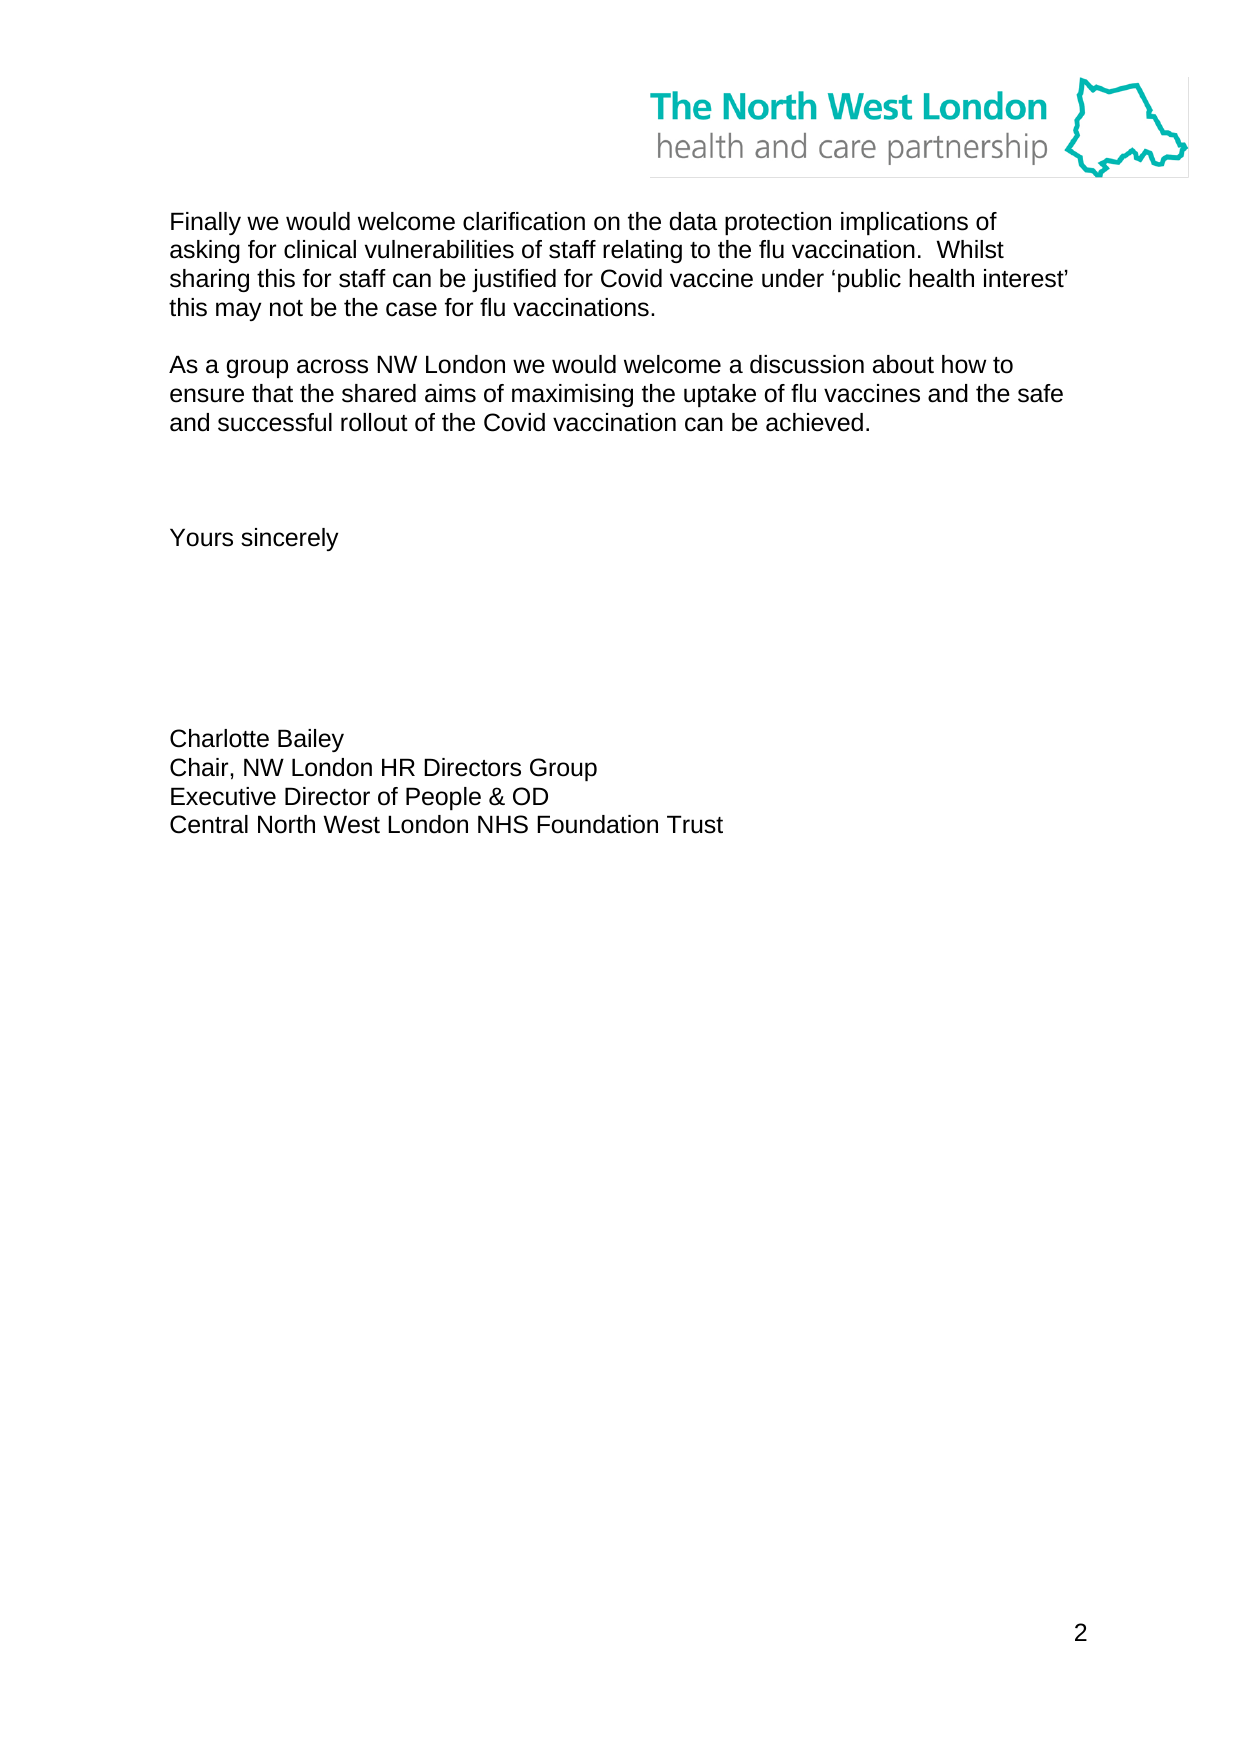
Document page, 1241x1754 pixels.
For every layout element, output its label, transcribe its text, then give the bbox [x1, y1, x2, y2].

text Finally we would welcome clarification on the data protection implications of asking for clinical vulnerabilities of staff relating to the flu vaccination. Whilst sharing this for staff can be justified for Covid vaccine under ‘public health interest’ this may not be the case for flu vaccinations. [169, 207, 1073, 322]
text Yours sincerely [169, 523, 1073, 552]
text As a group across NW London we would welcome a discussion about how to ensure that the shared aims of maximising the uptake of flu vaccines and the safe and successful rollout of the Covid vaccination can be achieved. [169, 351, 1073, 437]
text Charlotte Bailey [169, 724, 1073, 753]
text Chair, NW London HR Directors Group [169, 753, 1073, 782]
picture [650, 77, 1189, 178]
text Central North West London NHS Foundation Trust [169, 811, 1073, 839]
text Executive Director of People & OD [169, 782, 1073, 811]
